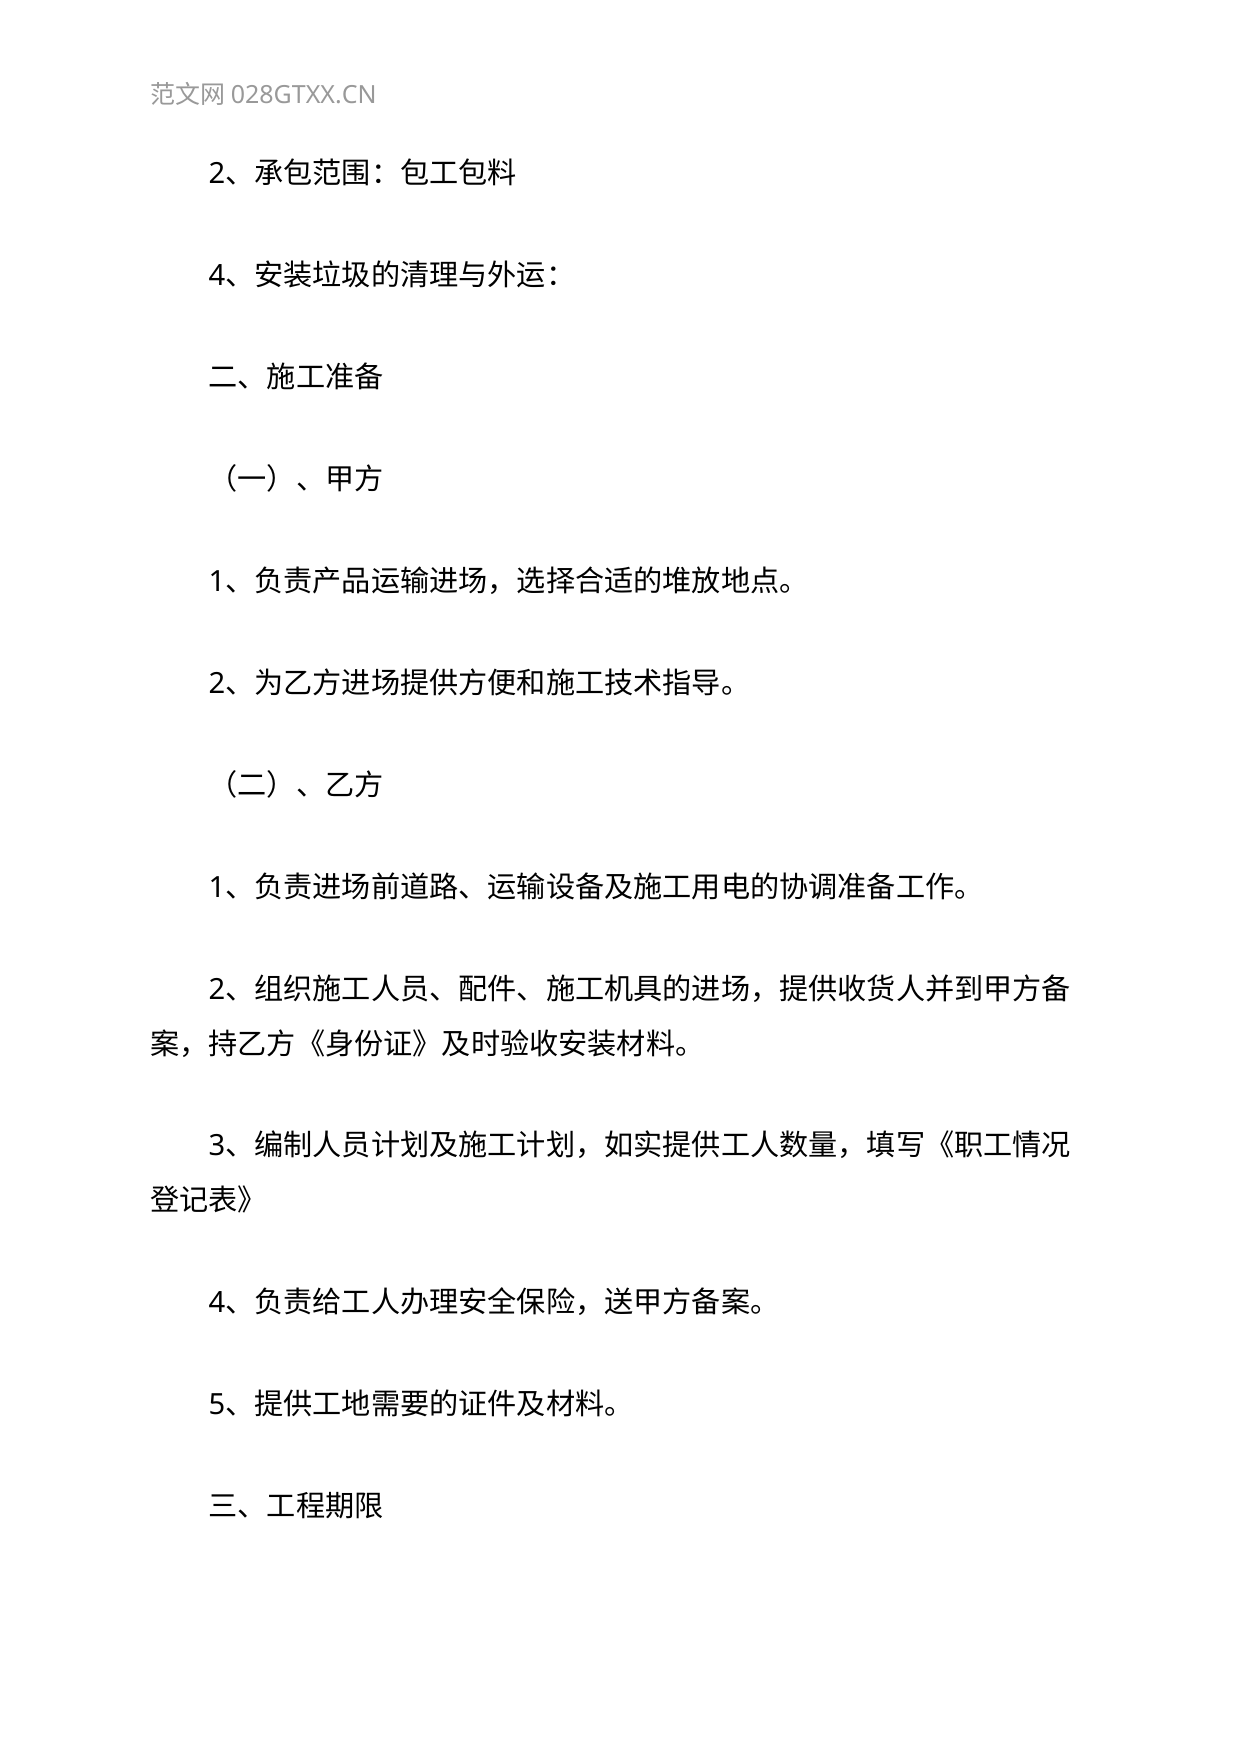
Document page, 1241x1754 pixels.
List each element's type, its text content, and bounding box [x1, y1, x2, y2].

text 2、承包范围：包工包料 [150, 150, 1090, 192]
text 4、负责给工人办理安全保险，送甲方备案。 [150, 1279, 1090, 1321]
text 3、编制人员计划及施工计划，如实提供工人数量，填写《职工情况登记表》 [150, 1122, 1090, 1219]
text 2、组织施工人员、配件、施工机具的进场，提供收货人并到甲方备案，持乙方《身份证》及时验收安装材料。 [150, 965, 1090, 1062]
text 4、安装垃圾的清理与外运： [150, 252, 1090, 294]
text 三、工程期限 [150, 1483, 1090, 1525]
text （二）、乙方 [150, 761, 1090, 804]
text 5、提供工地需要的证件及材料。 [150, 1381, 1090, 1423]
text 2、为乙方进场提供方便和施工技术指导。 [150, 659, 1090, 702]
text 二、施工准备 [150, 354, 1090, 396]
text 1、负责产品运输进场，选择合适的堆放地点。 [150, 557, 1090, 600]
text （一）、甲方 [150, 456, 1090, 498]
text 1、负责进场前道路、运输设备及施工用电的协调准备工作。 [150, 863, 1090, 906]
